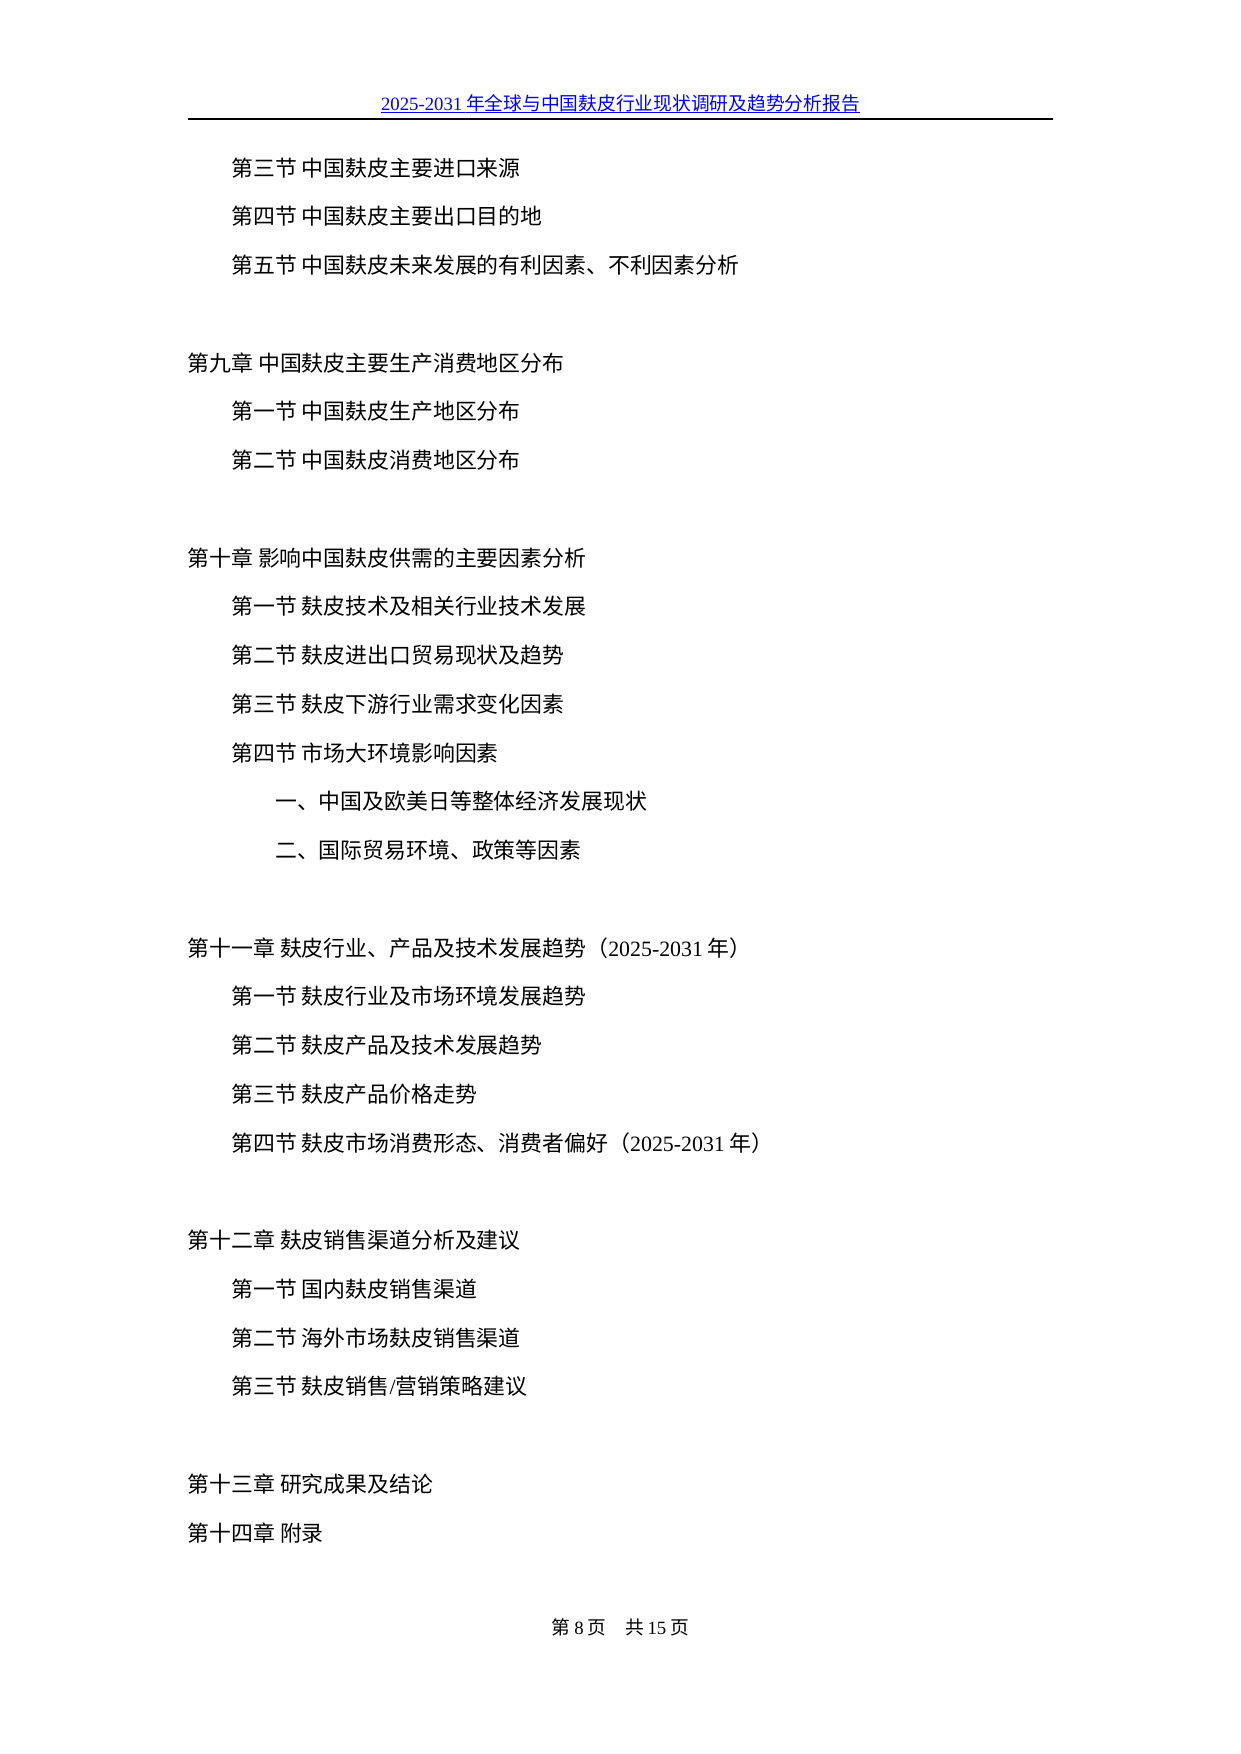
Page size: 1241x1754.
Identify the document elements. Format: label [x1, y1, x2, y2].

text [187, 150, 1053, 1548]
